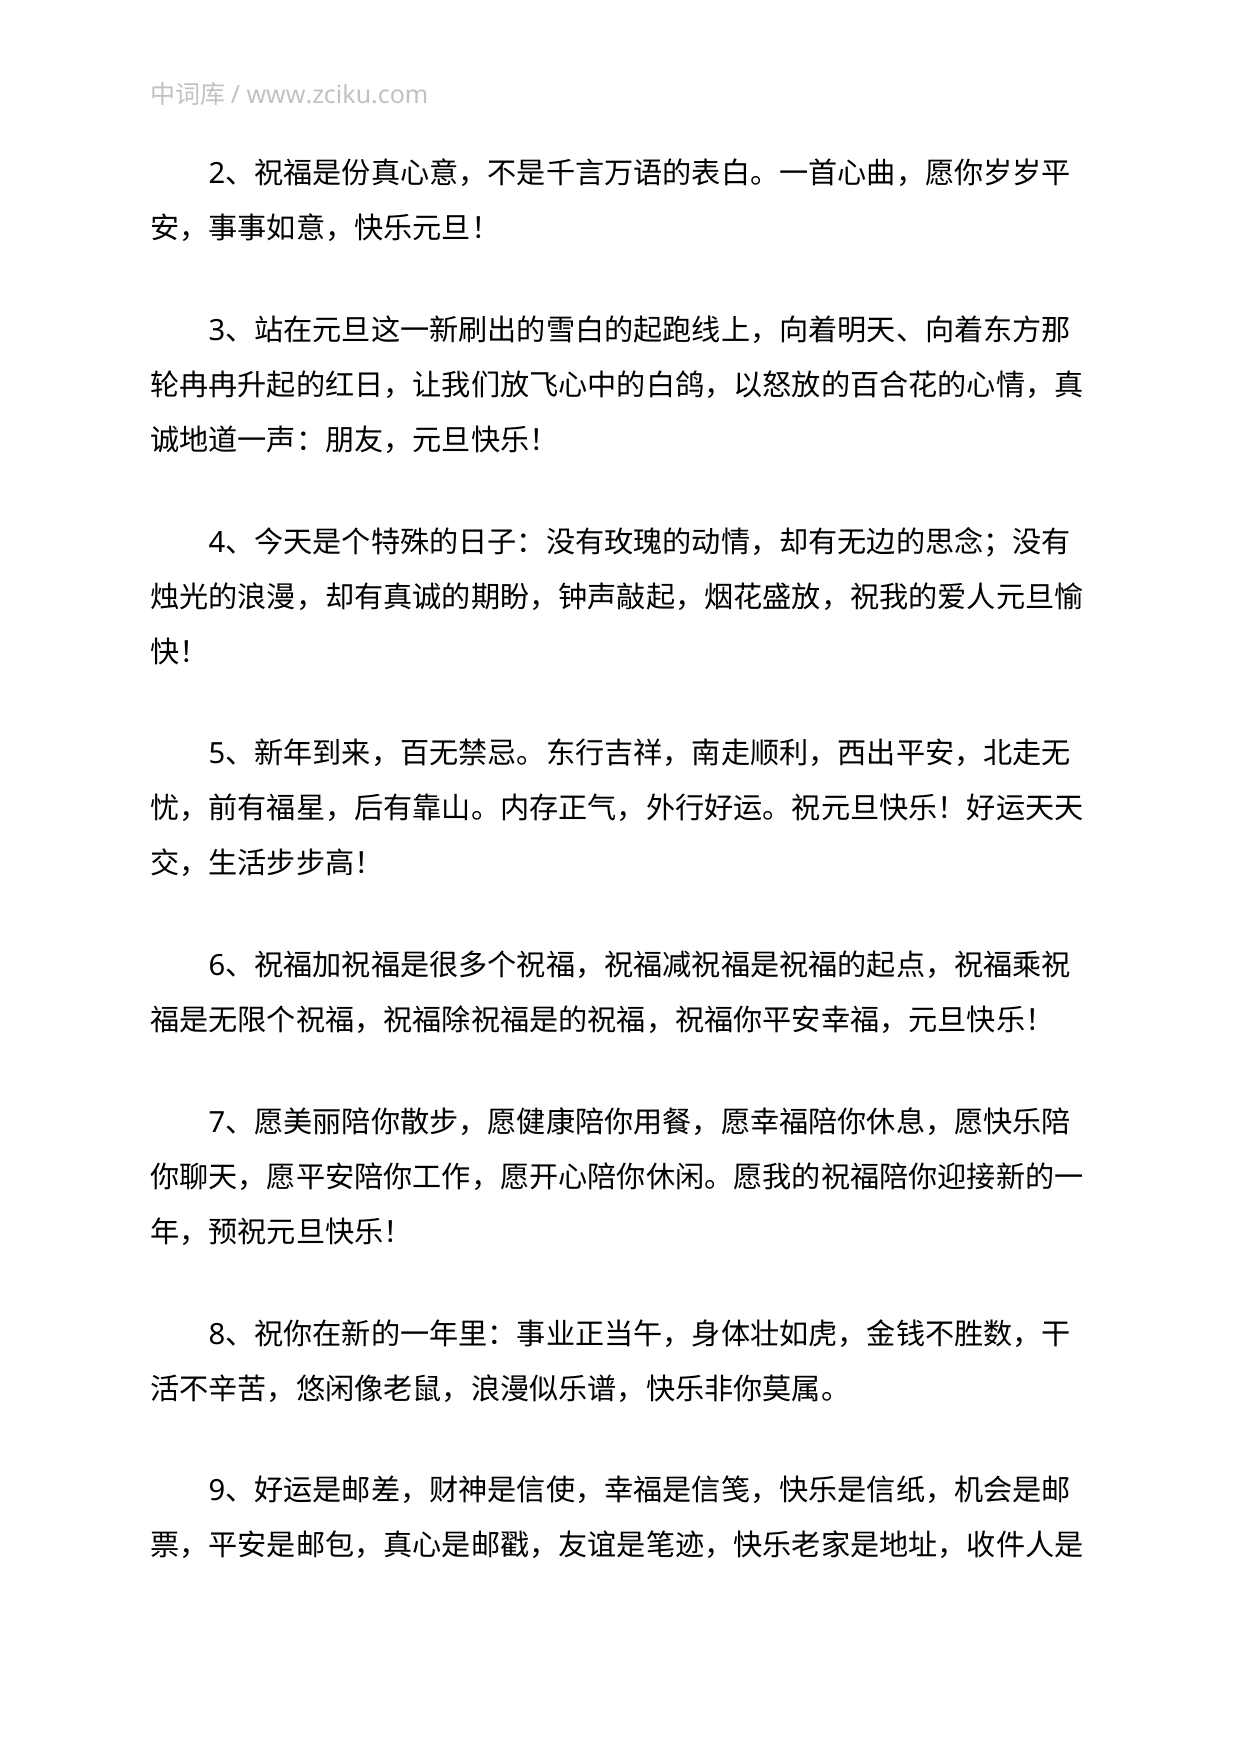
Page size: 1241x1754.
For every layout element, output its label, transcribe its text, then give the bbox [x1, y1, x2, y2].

text 3、站在元旦这一新刷出的雪白的起跑线上，向着明天、向着东方那轮冉冉升起的红日，让我们放飞心中的白鸽，以怒放的百合花的心情，真诚地道一声：朋友，元旦快乐！ [150, 307, 1090, 459]
text 6、祝福加祝福是很多个祝福，祝福减祝福是祝福的起点，祝福乘祝福是无限个祝福，祝福除祝福是的祝福，祝福你平安幸福，元旦快乐！ [150, 942, 1090, 1039]
text 4、今天是个特殊的日子：没有玫瑰的动情，却有无边的思念；没有烛光的浪漫，却有真诚的期盼，钟声敲起，烟花盛放，祝我的爱人元旦愉快！ [150, 518, 1090, 671]
text 2、祝福是份真心意，不是千言万语的表白。一首心曲，愿你岁岁平安，事事如意，快乐元旦！ [150, 150, 1090, 247]
text 5、新年到来，百无禁忌。东行吉祥，南走顺利，西出平安，北走无忧，前有福星，后有靠山。内存正气，外行好运。祝元旦快乐！好运天天交，生活步步高！ [150, 730, 1090, 882]
text 7、愿美丽陪你散步，愿健康陪你用餐，愿幸福陪你休息，愿快乐陪你聊天，愿平安陪你工作，愿开心陪你休闲。愿我的祝福陪你迎接新的一年，预祝元旦快乐！ [150, 1098, 1090, 1251]
text 8、祝你在新的一年里：事业正当午，身体壮如虎，金钱不胜数，干活不辛苦，悠闲像老鼠，浪漫似乐谱，快乐非你莫属。 [150, 1310, 1090, 1407]
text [150, 1467, 1090, 1564]
